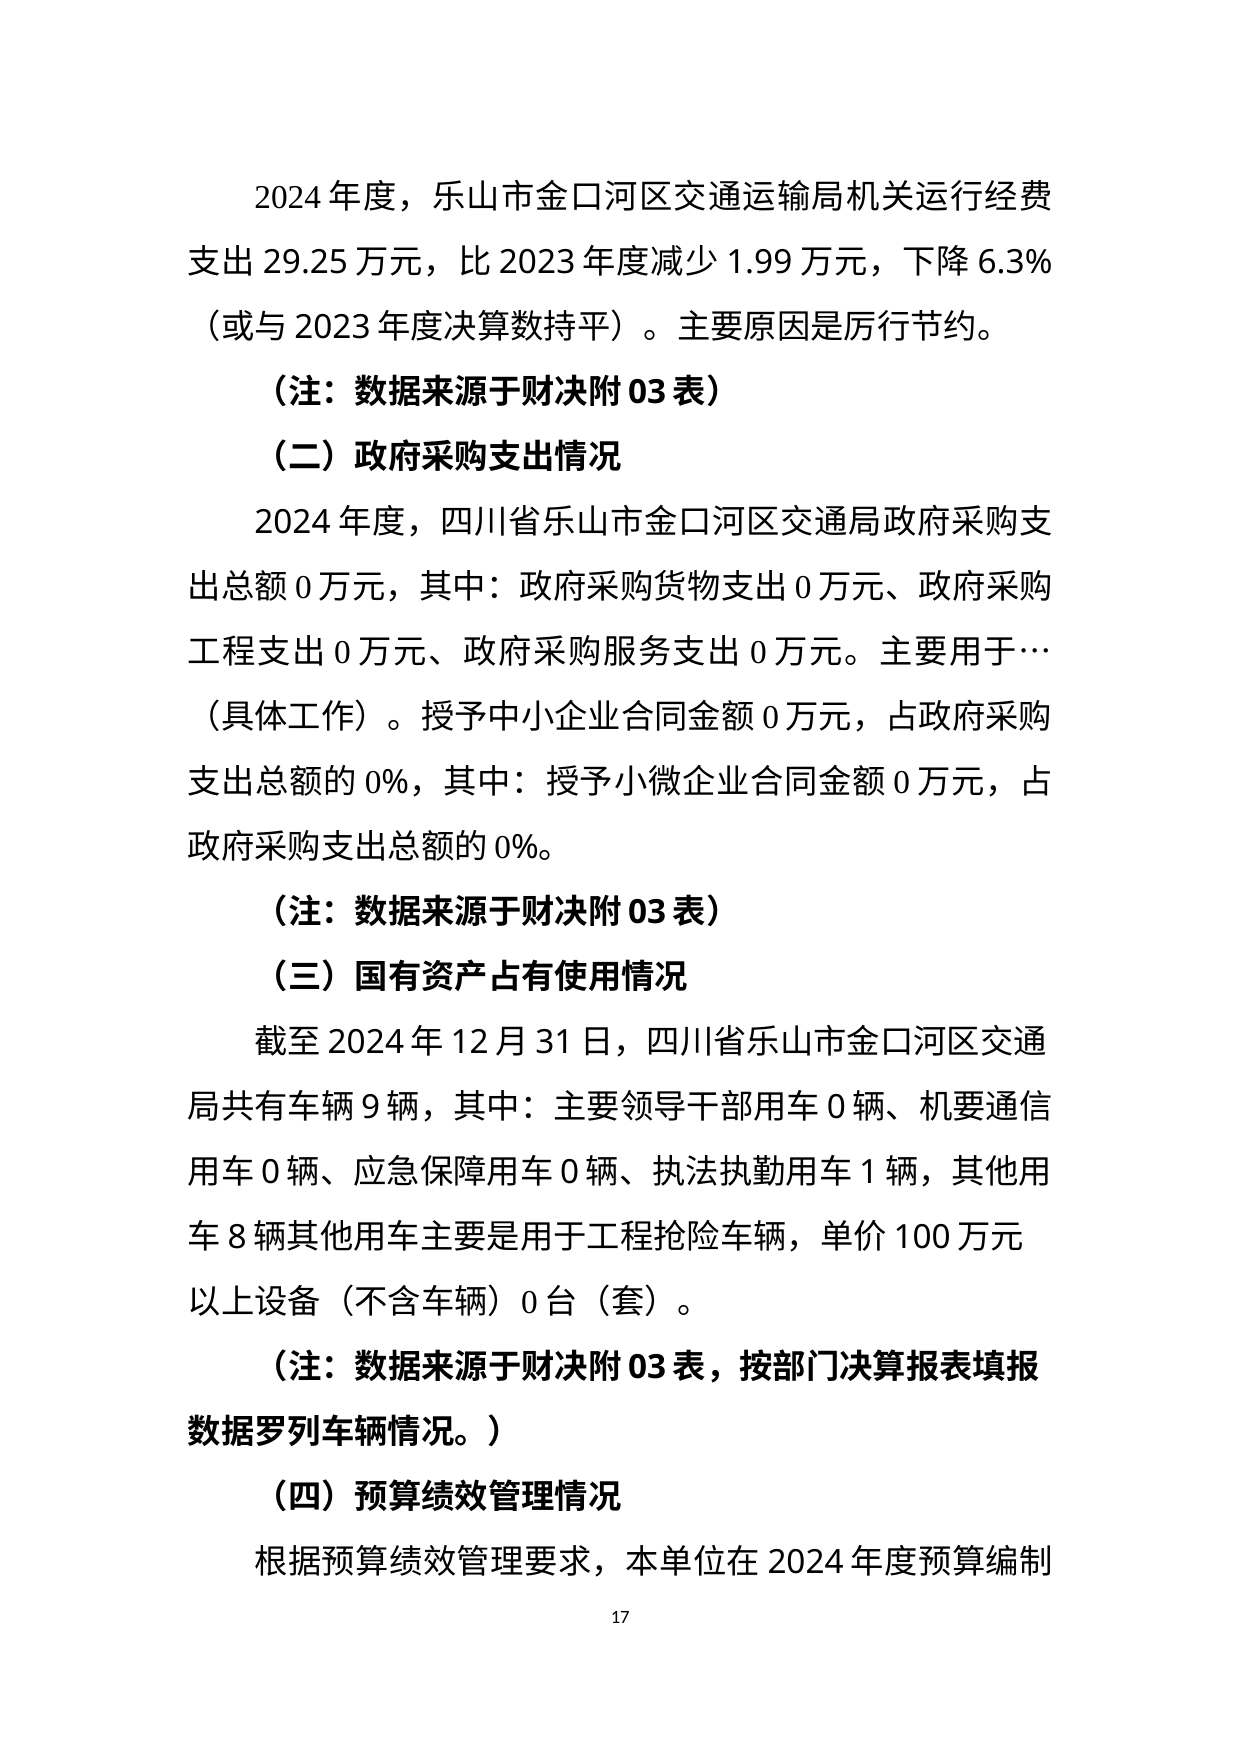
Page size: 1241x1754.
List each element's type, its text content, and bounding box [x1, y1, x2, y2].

text （注：数据来源于财决附03表） [187, 877, 1053, 942]
text 2024年度，乐山市金口河区交通运输局机关运行经费支出29.25万元，比2023年度减少1.99万元，下降6.3%（或与2023年度决算数持平）。主要原因是厉行节约。 [187, 162, 1053, 357]
text （注：数据来源于财决附03表，按部门决算报表填报数据罗列车辆情况。） [187, 1332, 1053, 1462]
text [187, 1527, 1053, 1592]
text 截至2024年12月31日，四川省乐山市金口河区交通局共有车辆9辆，其中：主要领导干部用车0辆、机要通信用车0辆、应急保障用车0辆、执法执勤用车1辆，其他用车8辆其他用车主要是用于工程抢险车辆，单价100万元以上设备（不含车辆）0台（套）。 [187, 1007, 1053, 1332]
text （三）国有资产占有使用情况 [187, 942, 1053, 1007]
text （二）政府采购支出情况 [187, 422, 1053, 487]
text （四）预算绩效管理情况 [187, 1462, 1053, 1527]
text 2024年度，四川省乐山市金口河区交通局政府采购支出总额0万元，其中：政府采购货物支出0万元、政府采购工程支出0万元、政府采购服务支出0万元。主要用于…（具体工作）。授予中小企业合同金额0万元，占政府采购支出总额的0%，其中：授予小微企业合同金额0万元，占政府采购支出总额的0%。 [187, 487, 1053, 877]
text （注：数据来源于财决附03表） [187, 357, 1053, 422]
